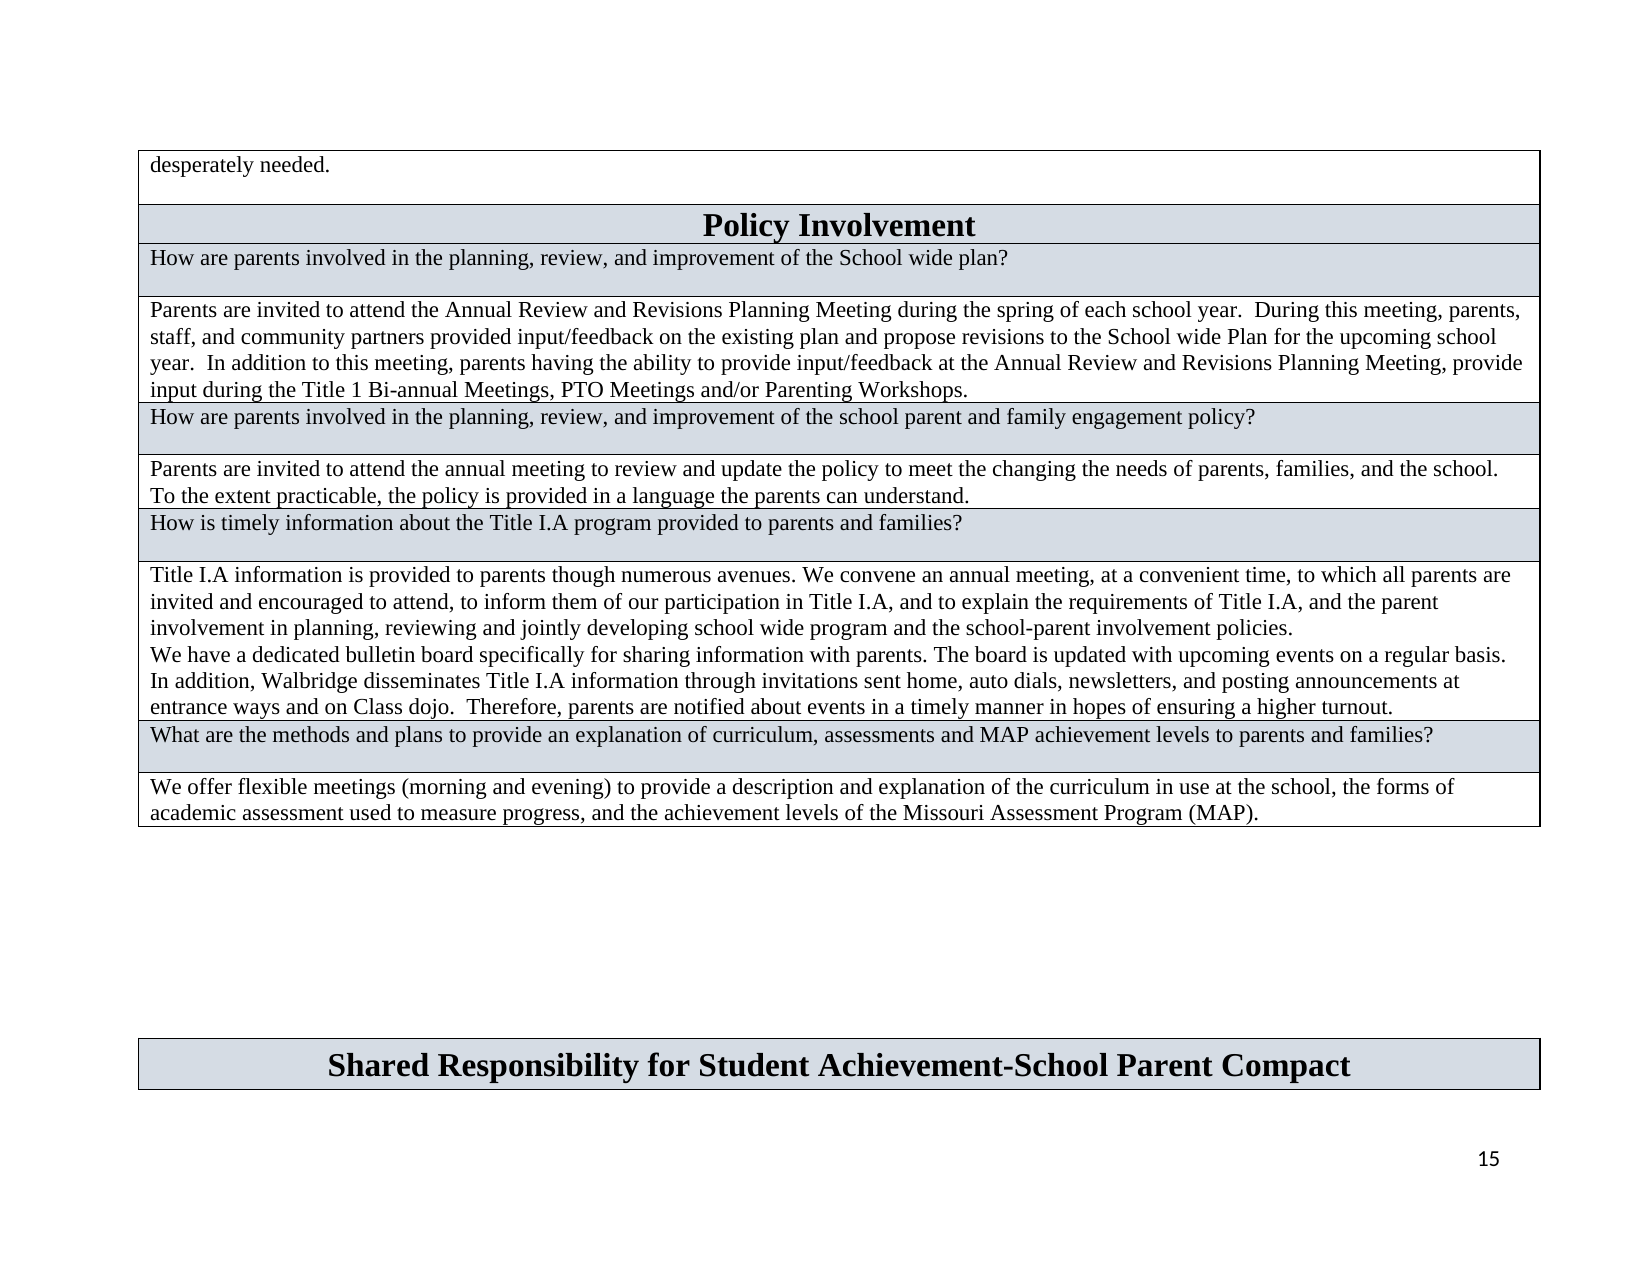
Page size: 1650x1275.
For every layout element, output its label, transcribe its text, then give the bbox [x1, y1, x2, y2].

table_cell How are parents involved in the planning, review, and improvement of the school parent and family engagement policy? [139, 403, 1539, 454]
table_header Shared Responsibility for Student Achievement-School Parent Compact [139, 1039, 1539, 1089]
table_cell What are the methods and plans to provide an explanation of curriculum, assessments and MAP achievement levels to parents and families? [139, 721, 1539, 772]
table_cell Parents are invited to attend the Annual Review and Revisions Planning Meeting during the spring of each school year. During this meeting, parents, staff, and community partners provided input/feedback on the existing plan and propose revisions to the School wide Plan for the upcoming school year. In addition to this meeting, parents having the ability to provide input/feedback at the Annual Review and Revisions Planning Meeting, provide input during the Title 1 Bi-annual Meetings, PTO Meetings and/or Parenting Workshops. [139, 297, 1539, 402]
table_cell How are parents involved in the planning, review, and improvement of the School wide plan? [139, 244, 1539, 296]
table_cell Parents are invited to attend the annual meeting to review and update the policy to meet the changing the needs of parents, families, and the school. To the extent practicable, the policy is provided in a language the parents can understand. [139, 455, 1539, 508]
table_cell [139, 151, 1539, 204]
table_cell Title I.A information is provided to parents though numerous avenues. We convene an annual meeting, at a convenient time, to which all parents are invited and encouraged to attend, to inform them of our participation in Title I.A, and to explain the requirements of Title I.A, and the parent involvement in planning, reviewing and jointly developing school wide program and the school-parent involvement policies. We have a dedicated bulletin board specifically for sharing information with parents. The board is updated with upcoming events on a regular basis. In addition, Walbridge disseminates Title I.A information through invitations sent home, auto dials, newsletters, and posting announcements at entrance ways and on Class dojo. Therefore, parents are notified about events in a timely manner in hopes of ensuring a higher turnout. [139, 562, 1539, 720]
table_cell How is timely information about the Title I.A program provided to parents and families? [139, 509, 1539, 561]
table_cell Policy Involvement [139, 205, 1539, 243]
table_cell We offer flexible meetings (morning and evening) to provide a description and explanation of the curriculum in use at the school, the forms of academic assessment used to measure progress, and the achievement levels of the Missouri Assessment Program (MAP). [139, 773, 1539, 826]
